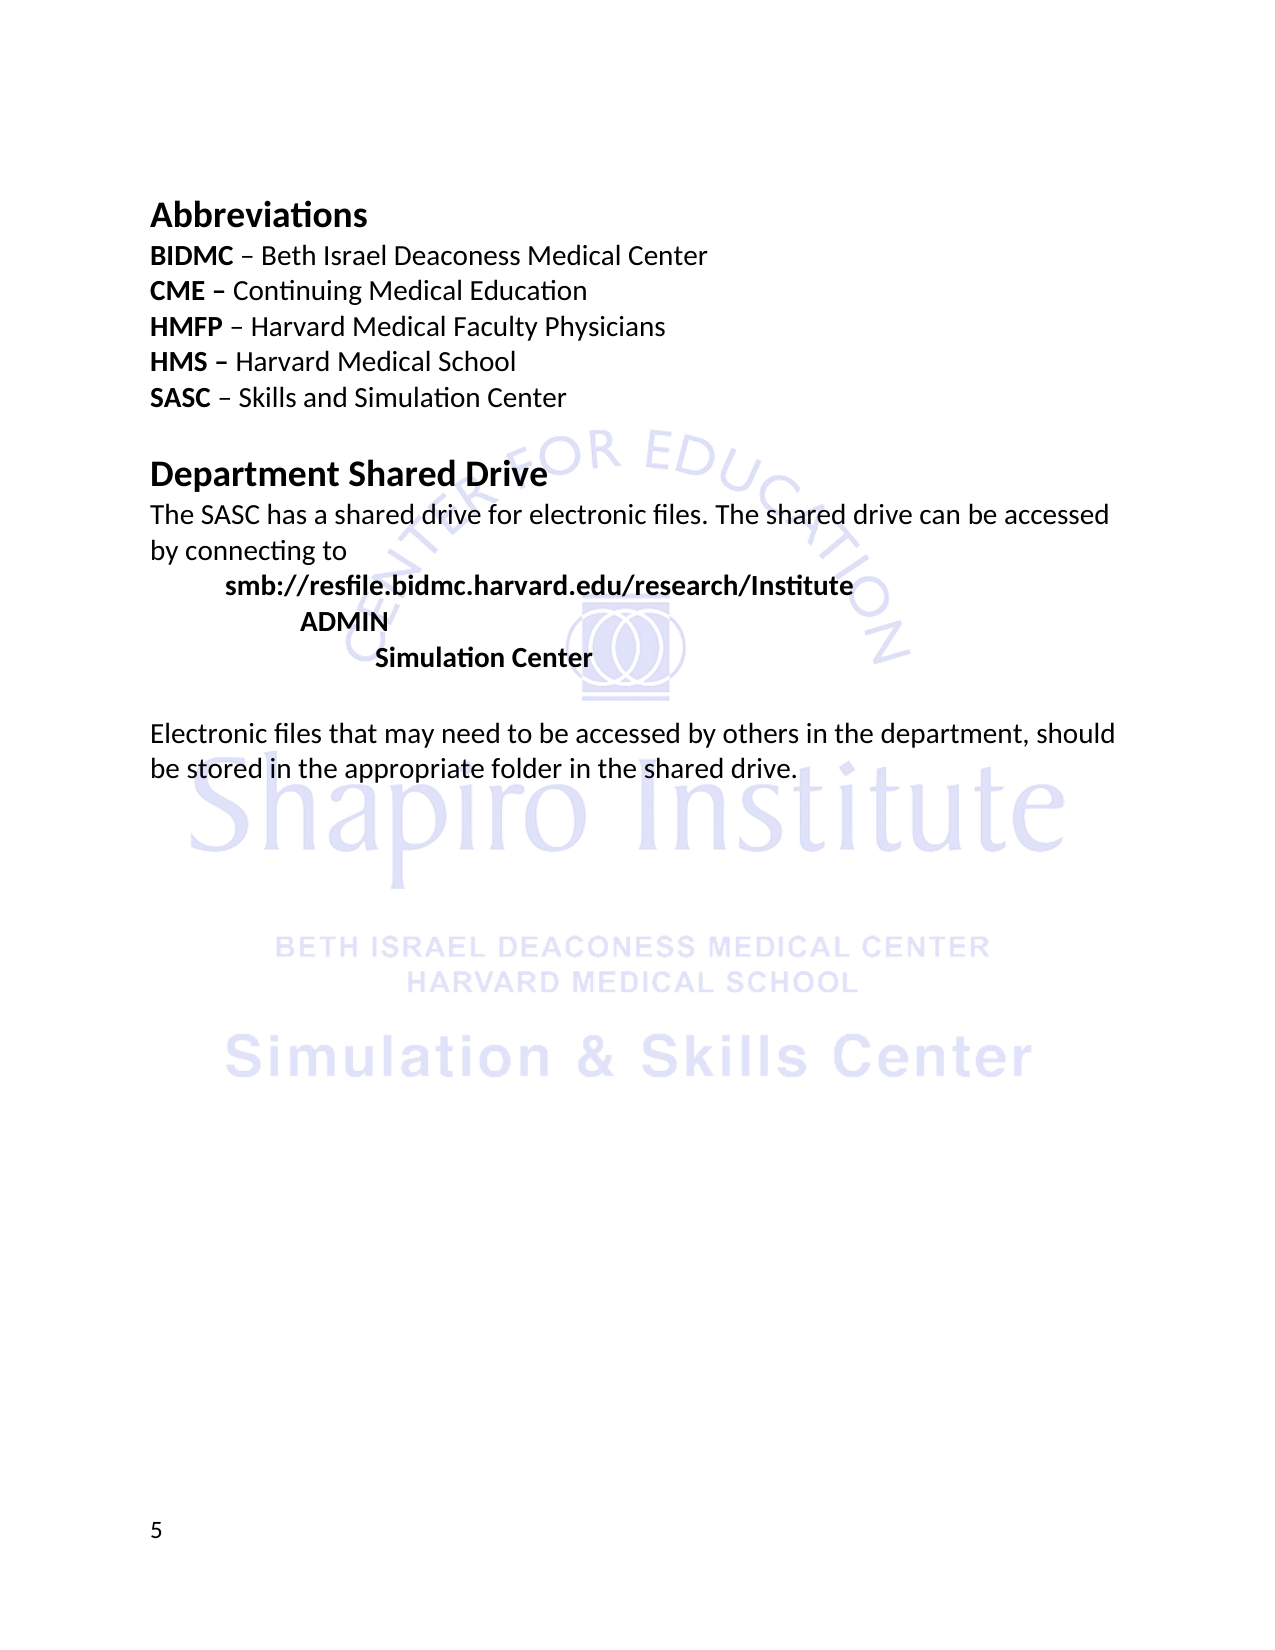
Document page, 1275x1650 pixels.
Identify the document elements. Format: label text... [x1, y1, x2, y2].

text SASC – Skills and Simulation Center [150, 379, 1125, 415]
text BIDMC – Beth Israel Deaconess Medical Center [150, 237, 1125, 272]
text HMFP – Harvard Medical Faculty Physicians [150, 308, 1125, 343]
text CME – Continuing Medical Education [150, 272, 1125, 308]
text The SASC has a shared drive for electronic files. The shared drive can be accessed by connecting to [150, 496, 1125, 567]
text Electronic files that may need to be accessed by others in the department, should be stored in the appropriate folder in the shared drive. [150, 715, 1125, 786]
text HMS – Harvard Medical School [150, 343, 1125, 379]
text Abbreviations [150, 191, 1125, 237]
text Department Shared Drive [150, 450, 1125, 496]
text Simulation Center [150, 639, 1125, 674]
text ADMIN [150, 603, 1125, 639]
text smb://resfile.bidmc.harvard.edu/research/Institute [150, 567, 1125, 603]
